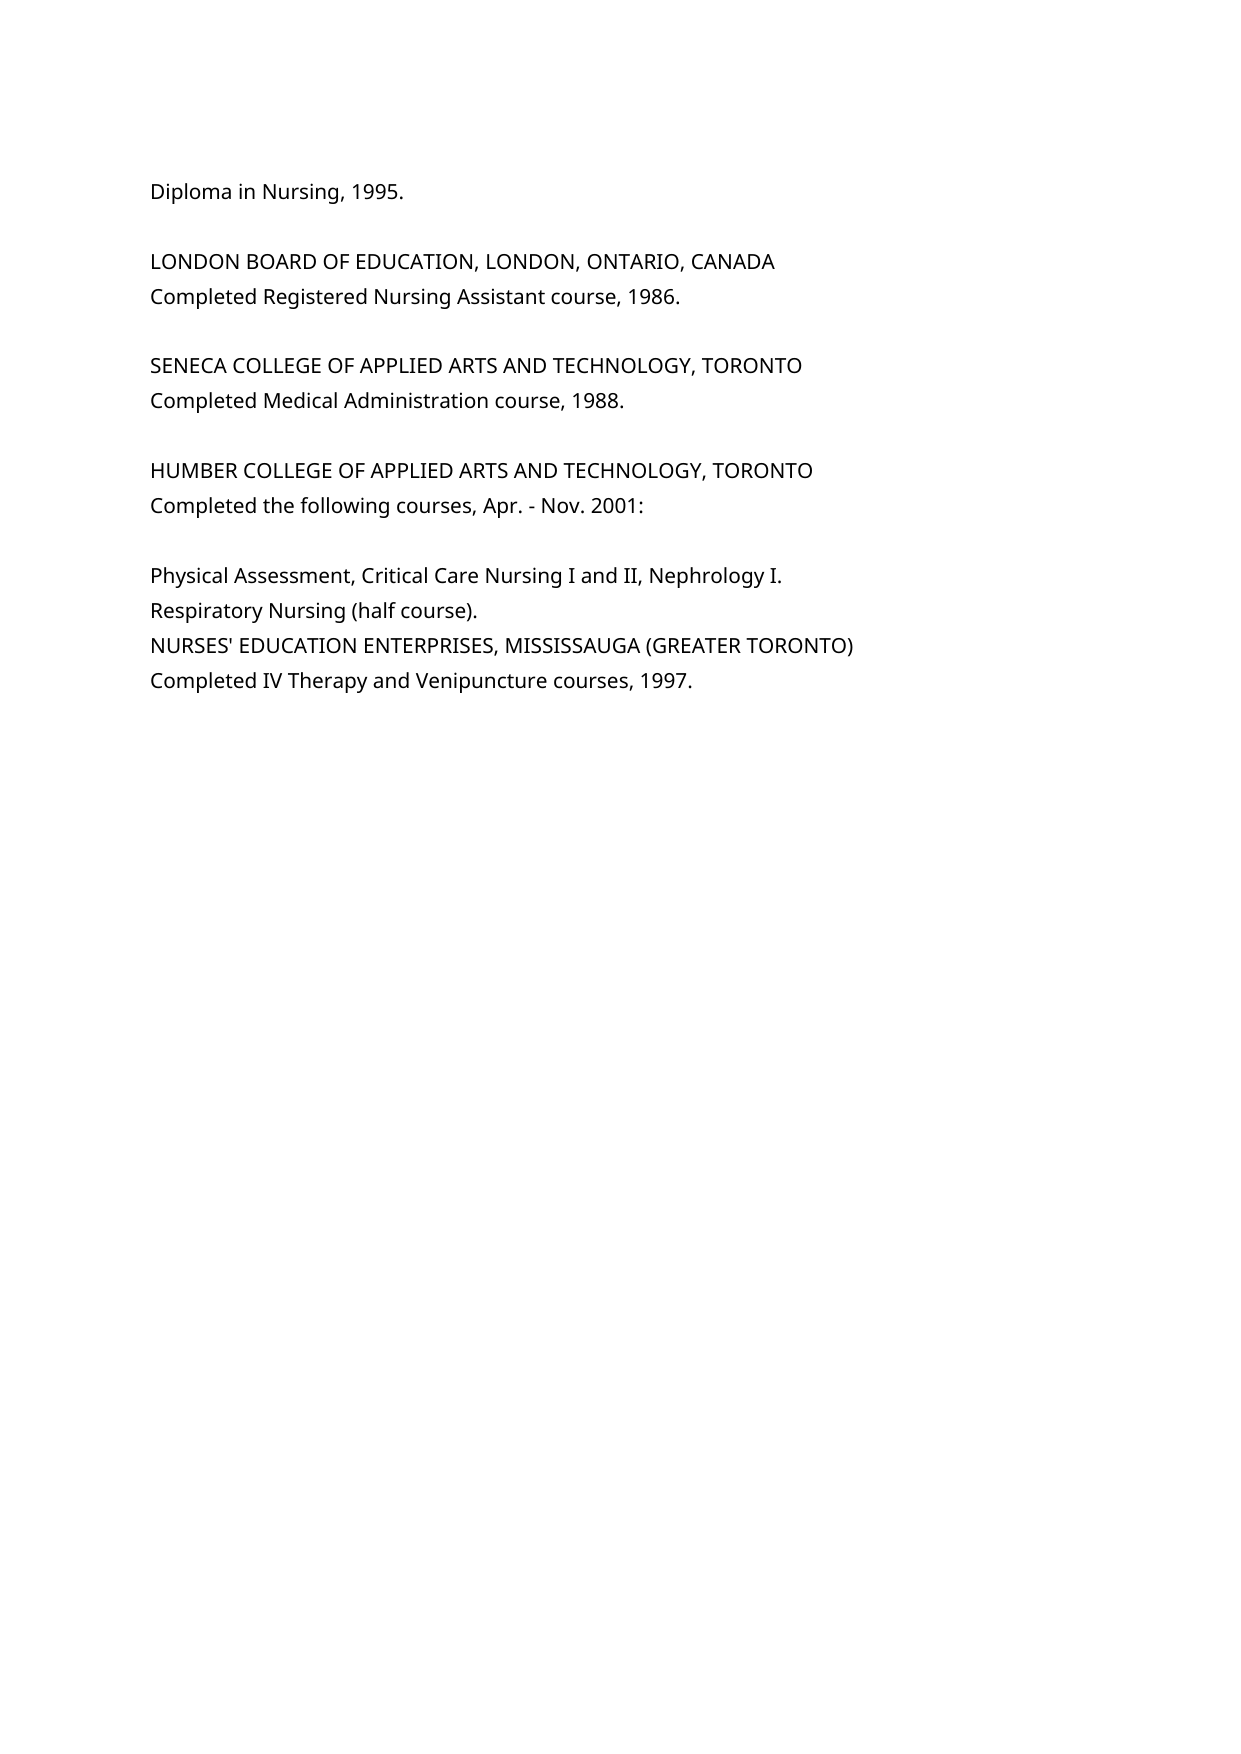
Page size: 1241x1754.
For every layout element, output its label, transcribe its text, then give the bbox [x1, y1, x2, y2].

text Completed IV Therapy and Venipuncture courses, 1997. [150, 666, 1090, 694]
text LONDON BOARD OF EDUCATION, LONDON, ONTARIO, CANADA [150, 247, 1090, 275]
text HUMBER COLLEGE OF APPLIED ARTS AND TECHNOLOGY, TORONTO [150, 456, 1090, 485]
text Respiratory Nursing (half course). [150, 596, 1090, 624]
text Completed Medical Administration course, 1988. [150, 387, 1090, 415]
text Diploma in Nursing, 1995. [150, 177, 1090, 206]
text Completed the following courses, Apr. - Nov. 2001: [150, 491, 1090, 520]
text NURSES' EDUCATION ENTERPRISES, MISSISSAUGA (GREATER TORONTO) [150, 631, 1090, 659]
text SENECA COLLEGE OF APPLIED ARTS AND TECHNOLOGY, TORONTO [150, 352, 1090, 380]
text Completed Registered Nursing Assistant course, 1986. [150, 282, 1090, 310]
text Physical Assessment, Critical Care Nursing I and II, Nephrology I. [150, 561, 1090, 589]
